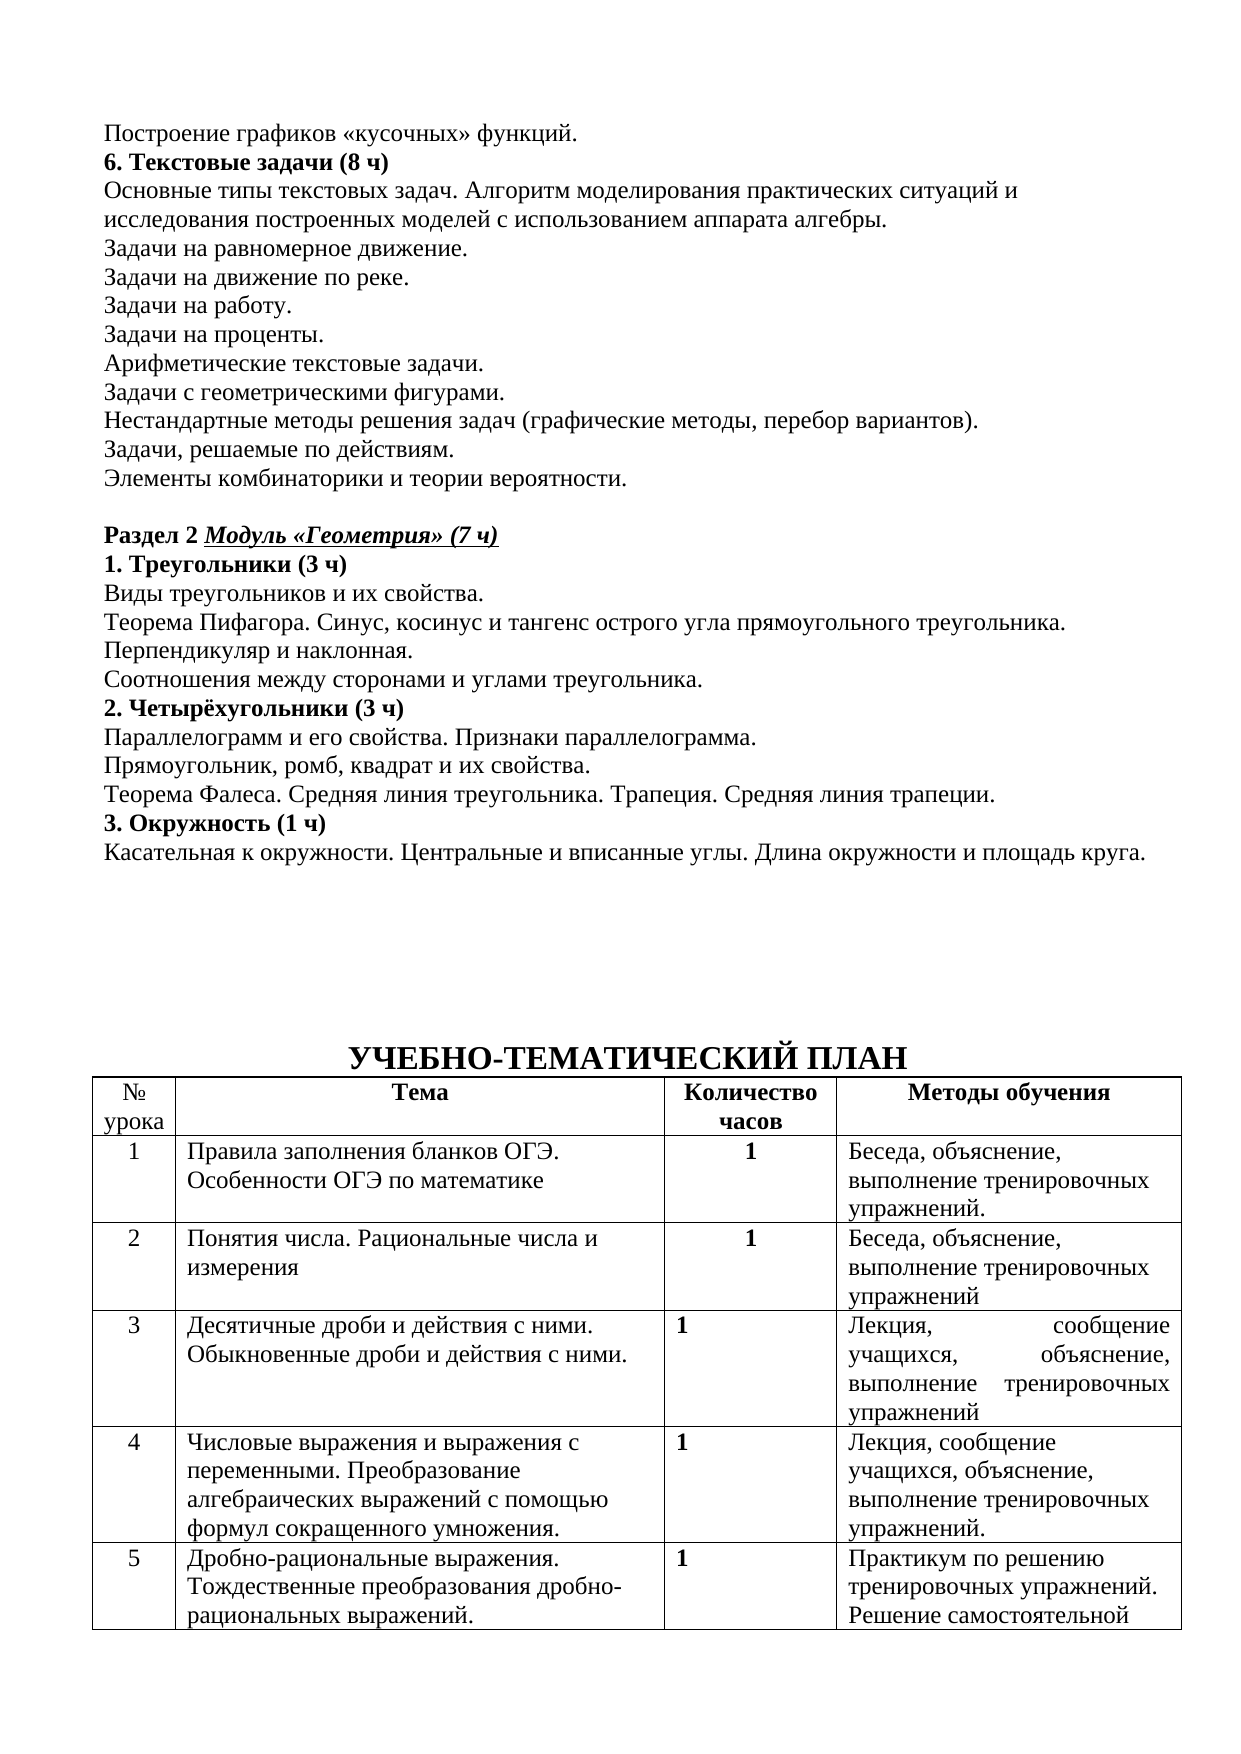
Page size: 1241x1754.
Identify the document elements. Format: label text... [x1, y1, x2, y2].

text 2. Четырёхугольники (3 ч) [103, 693, 1152, 722]
text Задачи с геометрическими фигурами. [103, 377, 1152, 406]
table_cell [837, 1543, 1181, 1629]
text Раздел 2 Модуль «Геометрия» (7 ч) [103, 521, 1152, 549]
table_cell 3 [93, 1311, 175, 1426]
table_header № урока [93, 1078, 175, 1135]
table_cell Правила заполнения бланков ОГЭ. Особенности ОГЭ по математике [176, 1136, 664, 1222]
table_header Методы обучения [837, 1078, 1181, 1135]
text Задачи, решаемые по действиям. [103, 434, 1152, 463]
text 3. Окружность (1 ч) [103, 808, 1152, 837]
text Соотношения между сторонами и углами треугольника. [103, 664, 1152, 693]
text Прямоугольник, ромб, квадрат и их свойства. [103, 751, 1152, 779]
text Теорема Фалеса. Средняя линия треугольника. Трапеция. Средняя линия трапеции. [103, 779, 1152, 808]
text Теорема Пифагора. Синус, косинус и тангенс острого угла прямоугольного треугольника. Перпендикуляр и наклонная. [103, 607, 1152, 664]
text 6. Текстовые задачи (8 ч) [103, 147, 1152, 176]
table_cell 1 [665, 1427, 836, 1542]
text Параллелограмм и его свойства. Признаки параллелограмма. [103, 722, 1152, 751]
text Виды треугольников и их свойства. [103, 578, 1152, 607]
table_cell Числовые выражения и выражения с переменными. Преобразование алгебраических выражений с помощью формул сокращенного умножения. [176, 1427, 664, 1542]
table_cell 2 [93, 1223, 175, 1309]
table_cell Понятия числа. Рациональные числа и измерения [176, 1223, 664, 1309]
table_cell Беседа, объяснение, выполнение тренировочных упражнений. [837, 1136, 1181, 1222]
table_cell 1 [665, 1136, 836, 1222]
text Нестандартные методы решения задач (графические методы, перебор вариантов). [103, 406, 1152, 434]
text Задачи на равномерное движение. [103, 233, 1152, 262]
table_cell 1 [93, 1136, 175, 1222]
table_cell 4 [93, 1427, 175, 1542]
text Элементы комбинаторики и теории вероятности. [103, 463, 1152, 492]
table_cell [176, 1543, 664, 1629]
table_cell 5 [93, 1543, 175, 1629]
table_cell 1 [665, 1223, 836, 1309]
text 1. Треугольники (3 ч) [103, 549, 1152, 578]
text Задачи на движение по реке. [103, 262, 1152, 291]
table_cell Беседа, объяснение, выполнение тренировочных упражнений [837, 1223, 1181, 1309]
table_cell 1 [665, 1543, 836, 1629]
text Основные типы текстовых задач. Алгоритм моделирования практических ситуаций и исследования построенных моделей с использованием аппарата алгебры. [103, 176, 1152, 233]
text Касательная к окружности. Центральные и вписанные углы. Длина окружности и площадь круга. [103, 837, 1152, 866]
table_header Тема [176, 1078, 664, 1135]
table_cell Лекция, сообщение учащихся, объяснение, выполнение тренировочных упражнений. [837, 1427, 1181, 1542]
text Арифметические текстовые задачи. [103, 348, 1152, 377]
table_cell 1 [665, 1311, 836, 1426]
text Задачи на работу. [103, 291, 1152, 319]
text Построение графиков «кусочных» функций. [103, 118, 1152, 147]
text Задачи на проценты. [103, 319, 1152, 348]
table_cell Десятичные дроби и действия с ними. Обыкновенные дроби и действия с ними. [176, 1311, 664, 1426]
table_cell Лекция, сообщение учащихся, объяснение, выполнение тренировочных упражнений [837, 1311, 1181, 1426]
text УЧЕБНО-ТЕМАТИЧЕСКИЙ ПЛАН [103, 1038, 1152, 1076]
table_header Количество часов [665, 1078, 836, 1135]
